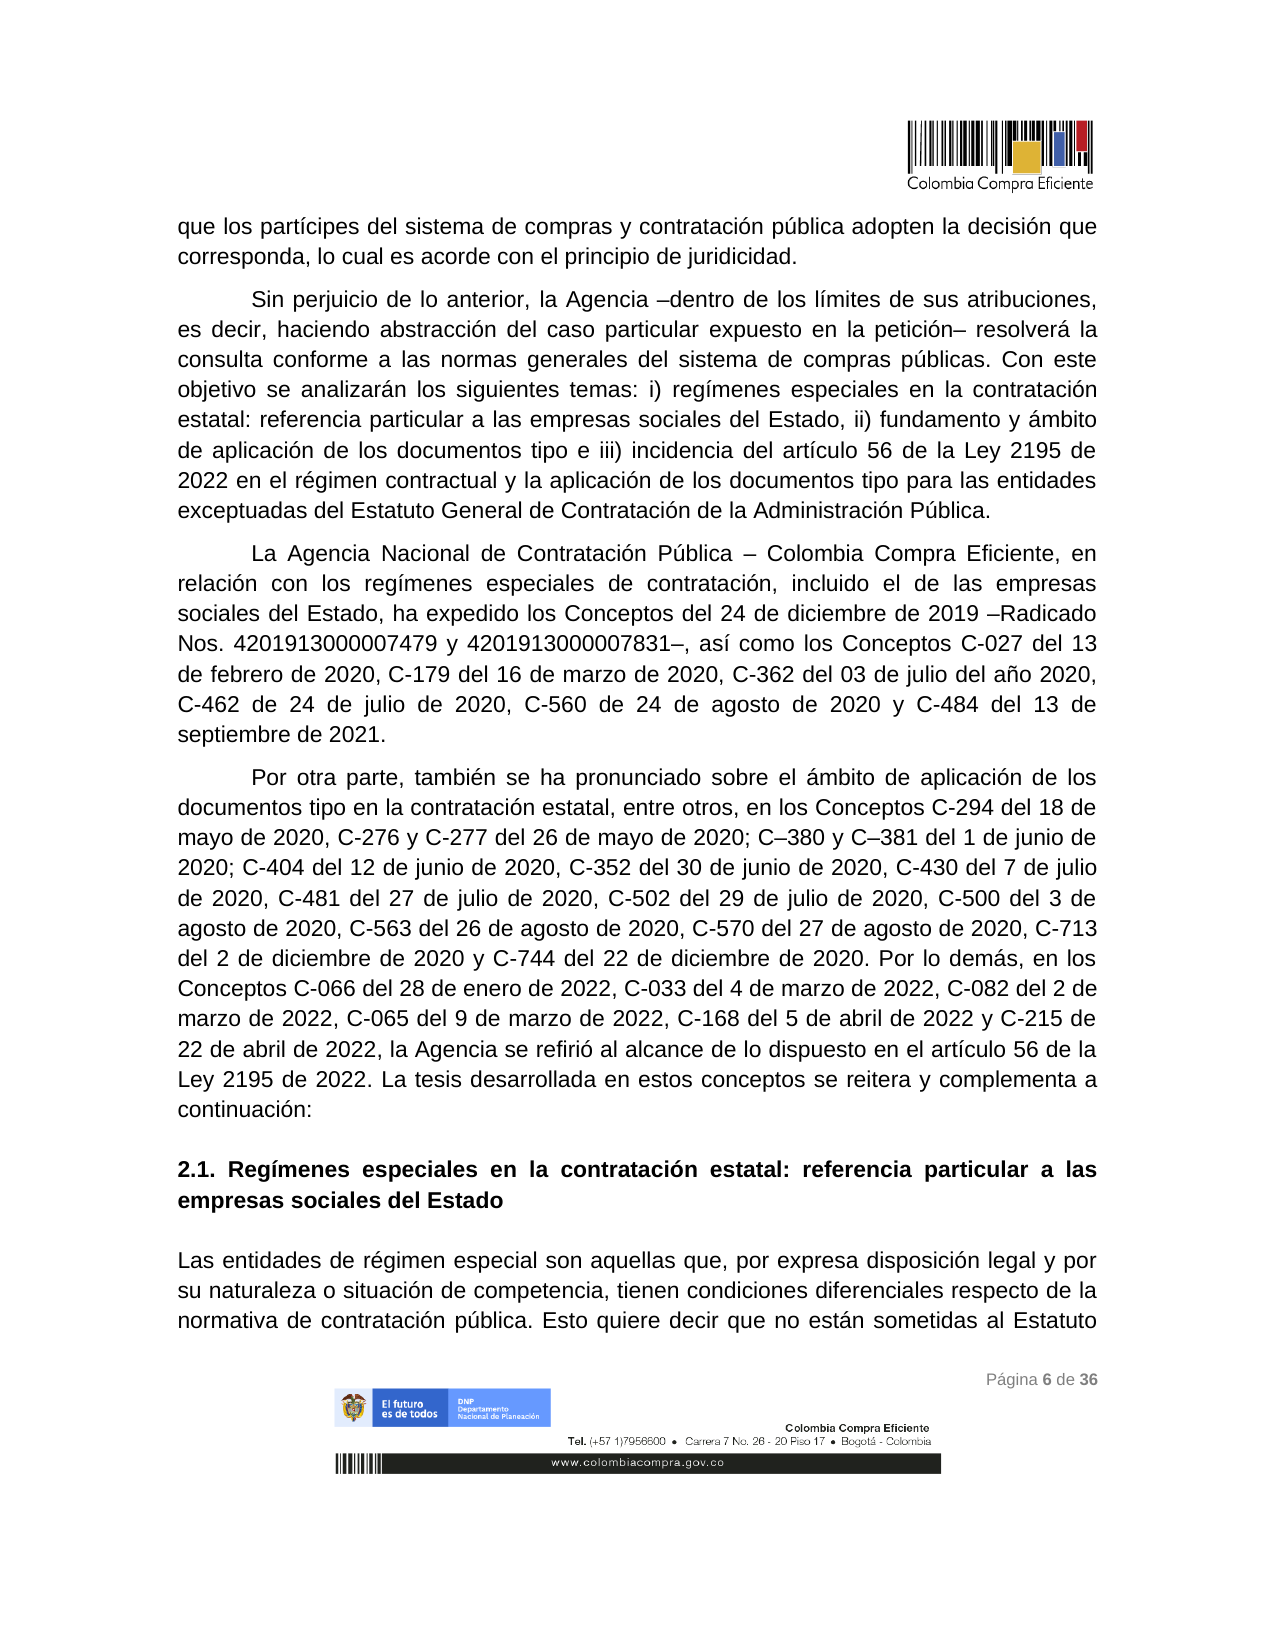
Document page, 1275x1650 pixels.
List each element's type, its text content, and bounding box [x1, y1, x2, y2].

text 2.1. Regímenes especiales en la contratación estatal: referencia particular a las empresas sociales del Estado [177, 1156, 1098, 1213]
text La Agencia Nacional de Contratación Pública – Colombia Compra Eficiente, en relación con los regímenes especiales de contratación, incluido el de las empresas sociales del Estado, ha expedido los Conceptos del 24 de diciembre de 2019 –Radicado Nos. 4201913000007479 y 4201913000007831–, así como los Conceptos C-027 del 13 de febrero de 2020, C-179 del 16 de marzo de 2020, C-362 del 03 de julio del año 2020, C-462 de 24 de julio de 2020, C-560 de 24 de agosto de 2020 y C-484 del 13 de septiembre de 2021. [177, 540, 1098, 747]
text Por otra parte, también se ha pronunciado sobre el ámbito de aplicación de los documentos tipo en la contratación estatal, entre otros, en los Conceptos C-294 del 18 de mayo de 2020, C-276 y C-277 del 26 de mayo de 2020; C–380 y C–381 del 1 de junio de 2020; C-404 del 12 de junio de 2020, C-352 del 30 de junio de 2020, C-430 del 7 de julio de 2020, C-481 del 27 de julio de 2020, C-502 del 29 de julio de 2020, C-500 del 3 de agosto de 2020, C-563 del 26 de agosto de 2020, C-570 del 27 de agosto de 2020, C-713 del 2 de diciembre de 2020 y C-744 del 22 de diciembre de 2020. Por lo demás, en los Conceptos C-066 del 28 de enero de 2022, C-033 del 4 de marzo de 2022, C-082 del 2 de marzo de 2022, C-065 del 9 de marzo de 2022, C-168 del 5 de abril de 2022 y C-215 de 22 de abril de 2022, la Agencia se refirió al alcance de lo dispuesto en el artículo 56 de la Ley 2195 de 2022. La tesis desarrollada en estos conceptos se reitera y complementa a continuación: [177, 764, 1098, 1122]
text Sin perjuicio de lo anterior, la Agencia –dentro de los límites de sus atribuciones, es decir, haciendo abstracción del caso particular expuesto en la petición– resolverá la consulta conforme a las normas generales del sistema de compras públicas. Con este objetivo se analizarán los siguientes temas: i) regímenes especiales en la contratación estatal: referencia particular a las empresas sociales del Estado, ii) fundamento y ámbito de aplicación de los documentos tipo e iii) incidencia del artículo 56 de la Ley 2195 de 2022 en el régimen contractual y la aplicación de los documentos tipo para las entidades exceptuadas del Estatuto General de Contratación de la Administración Pública. [177, 286, 1098, 523]
picture [334, 1388, 942, 1474]
text Bajo estas consideraciones, corresponde a cada entidad pública, en ejercicio de su competencia y previa valoración de los elementos fácticos y jurídicos, determinar la forma de adelantar un determinado contrato en específico. Al tratarse de un análisis que se debe realizar en cada caso concreto, la Agencia, por vía consultiva, no puede definir un criterio universal y absoluto, sino que brinda elementos hermenéuticos de carácter general para que los partícipes del sistema de compras y contratación pública adopten la decisión que corresponda, lo cual es acorde con el principio de juridicidad. [177, 213, 1098, 269]
picture [899, 114, 1099, 196]
